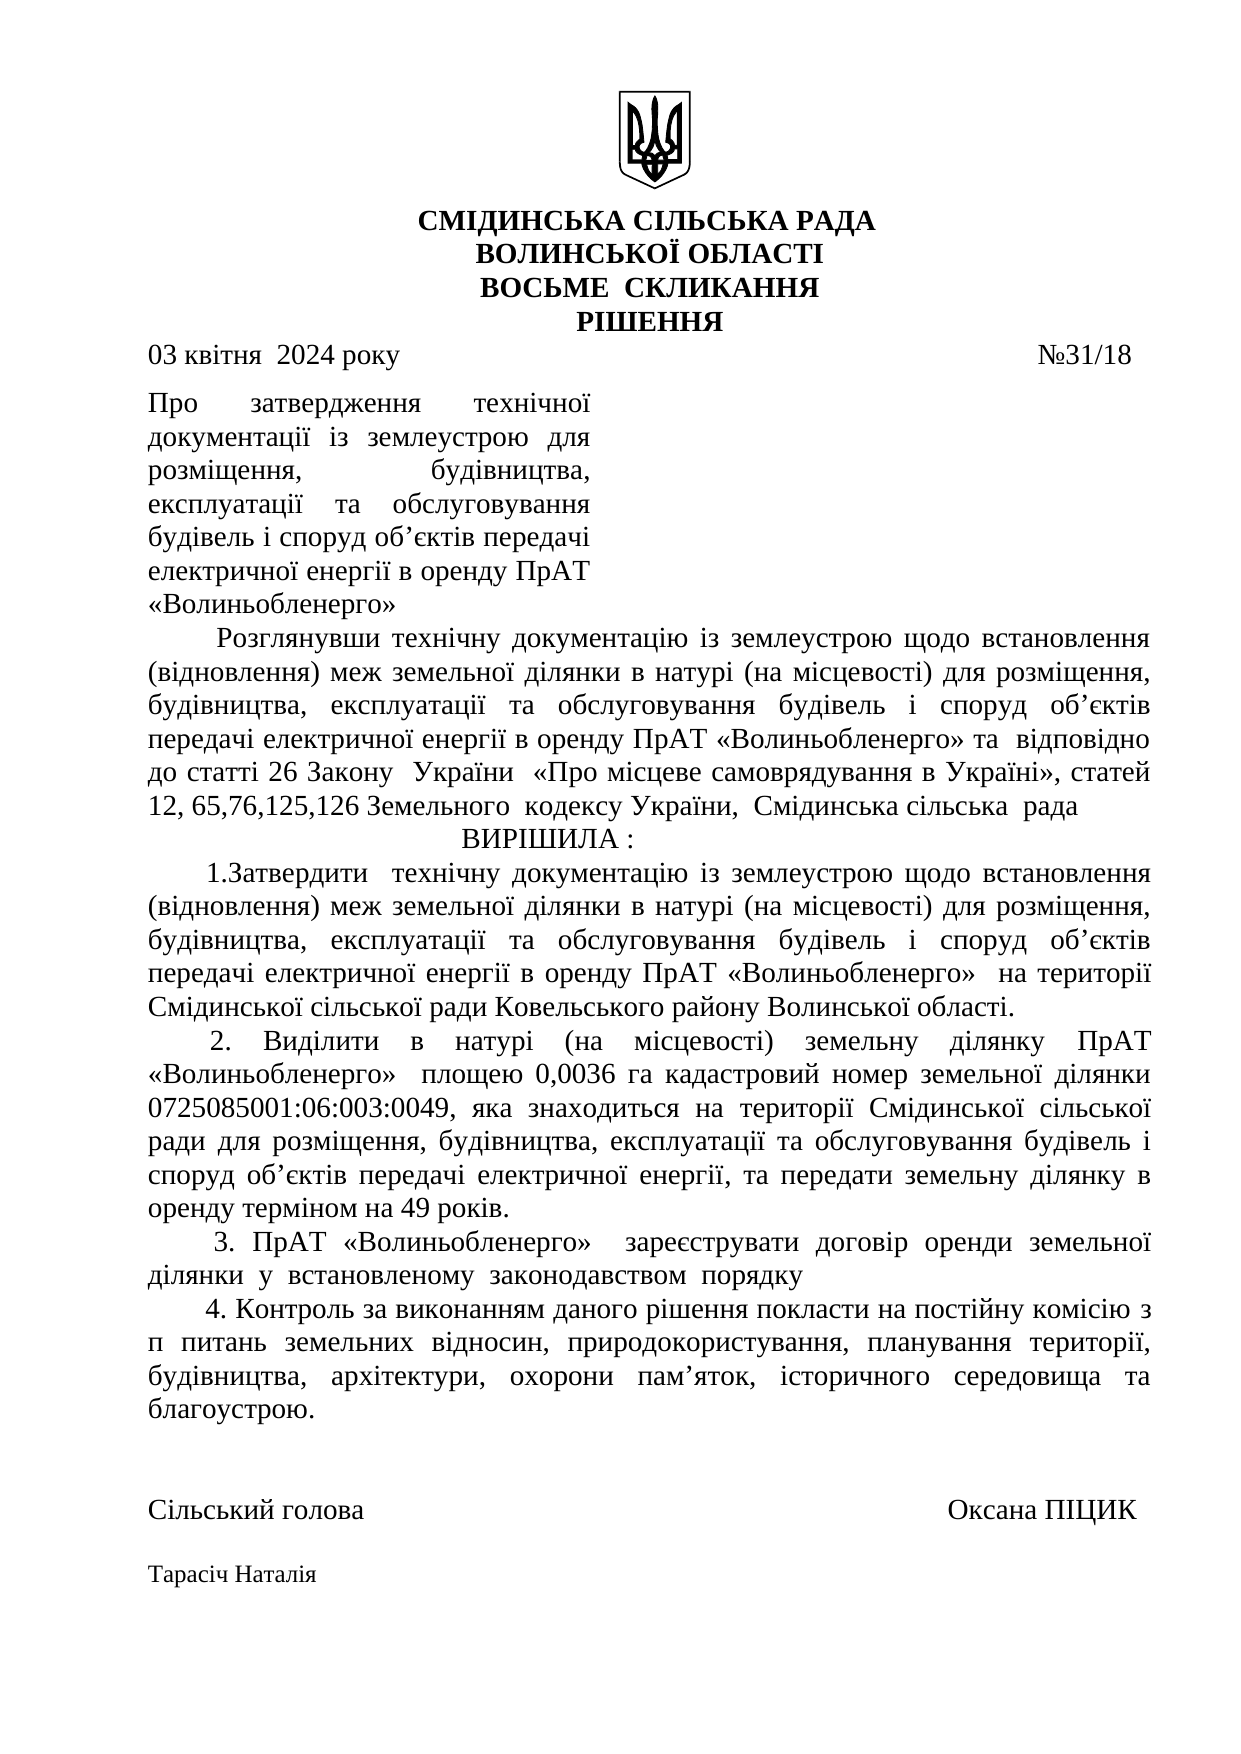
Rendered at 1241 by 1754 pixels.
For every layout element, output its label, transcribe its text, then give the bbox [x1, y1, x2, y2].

text 03 квітня 2024 року №31/18 [148, 337, 1152, 371]
text Про затвердження технічної документації із землеустрою для розміщення, будівництва, експлуатації та обслуговування будівель і споруд об’єктів передачі електричної енергії в оренду ПрАТ «Волиньобленерго» [148, 385, 591, 620]
text СМІДИНСЬКА СІЛЬСЬКА РАДА [148, 203, 1152, 237]
text 3. ПрАТ «Волиньобленерго» зареєструвати договір оренди земельної ділянки у встановленому законодавством порядку [148, 1224, 1152, 1291]
text 2. Виділити в натурі (на місцевості) земельну ділянку ПрАТ «Волиньобленерго» площею 0,0036 га кадастровий номер земельної ділянки 0725085001:06:003:0049, яка знаходиться на території Смідинської сільської ради для розміщення, будівництва, експлуатації та обслуговування будівель і споруд об’єктів передачі електричної енергії, та передати земельну ділянку в оренду терміном на 49 років. [148, 1023, 1152, 1224]
text 4. Контроль за виконанням даного рішення покласти на постійну комісію з п питань земельних відносин, природокористування, планування території, будівництва, архітектури, охорони пам’яток, історичного середовища та благоустрою. [148, 1291, 1152, 1425]
text Розглянувши технічну документацію із землеустрою щодо встановлення (відновлення) меж земельної ділянки в натурі (на місцевості) для розміщення, будівництва, експлуатації та обслуговування будівель і споруд об’єктів передачі електричної енергії в оренду ПрАТ «Волиньобленерго» та відповідно до статті 26 Закону України «Про місцеве самоврядування в Україні», статей 12, 65,76,125,126 Земельного кодексу України, Смідинська сільська рада [148, 620, 1152, 821]
text ВИРІШИЛА : [148, 821, 1152, 855]
text Тарасіч Наталія [148, 1559, 1152, 1588]
text ВОСЬМЕ СКЛИКАННЯ [148, 270, 1152, 304]
text ВОЛИНСЬКОЇ ОБЛАСТІ [148, 237, 1152, 270]
text Сільський голова Оксана ПІЦИК [148, 1492, 1152, 1526]
text РІШЕННЯ [148, 304, 1152, 337]
text 1.Затвердити технічну документацію із землеустрою щодо встановлення (відновлення) меж земельної ділянки в натурі (на місцевості) для розміщення, будівництва, експлуатації та обслуговування будівель і споруд об’єктів передачі електричної енергії в оренду ПрАТ «Волиньобленерго» на території Смідинської сільської ради Ковельського району Волинської області. [148, 855, 1152, 1023]
